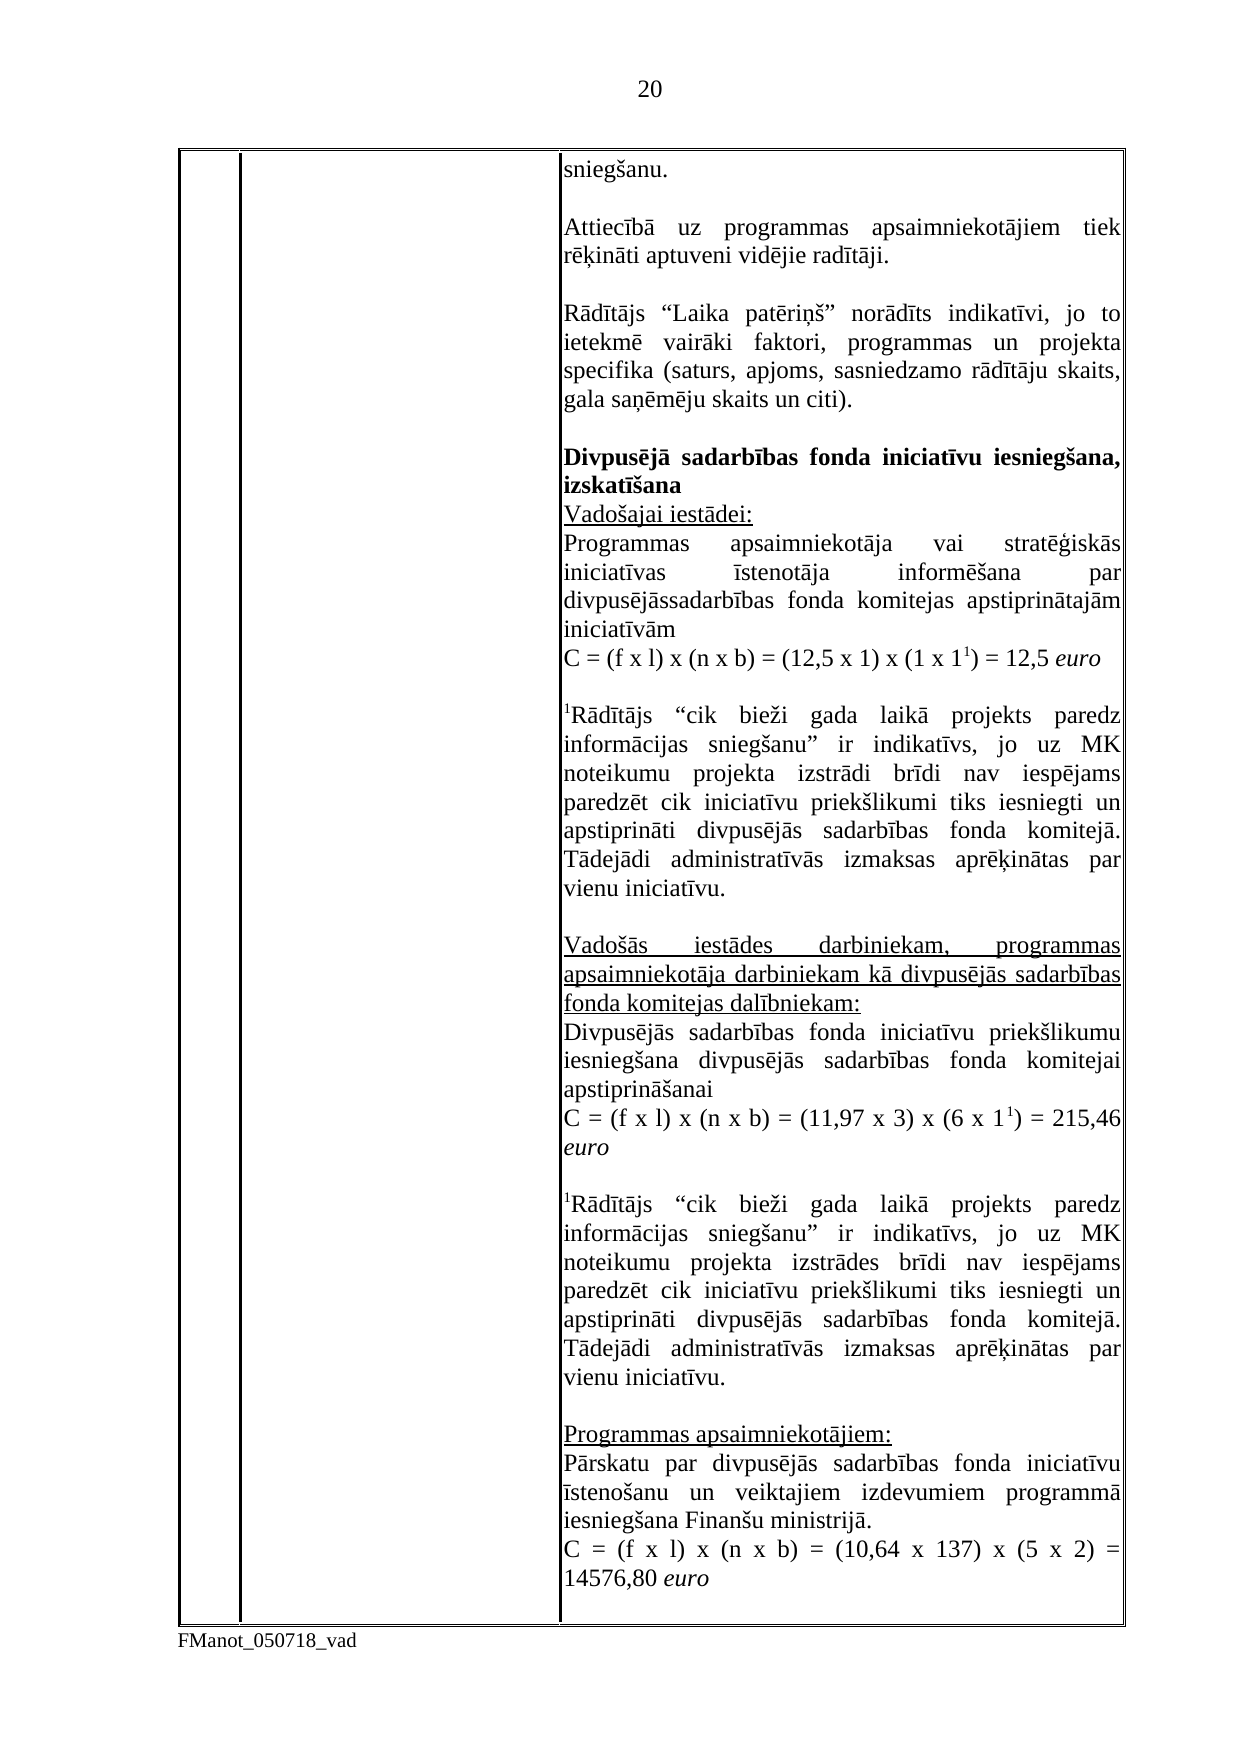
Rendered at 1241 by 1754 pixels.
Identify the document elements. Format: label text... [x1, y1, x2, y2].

table_cell 3. [180, 149, 240, 1623]
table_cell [240, 149, 560, 1623]
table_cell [560, 151, 1123, 1623]
